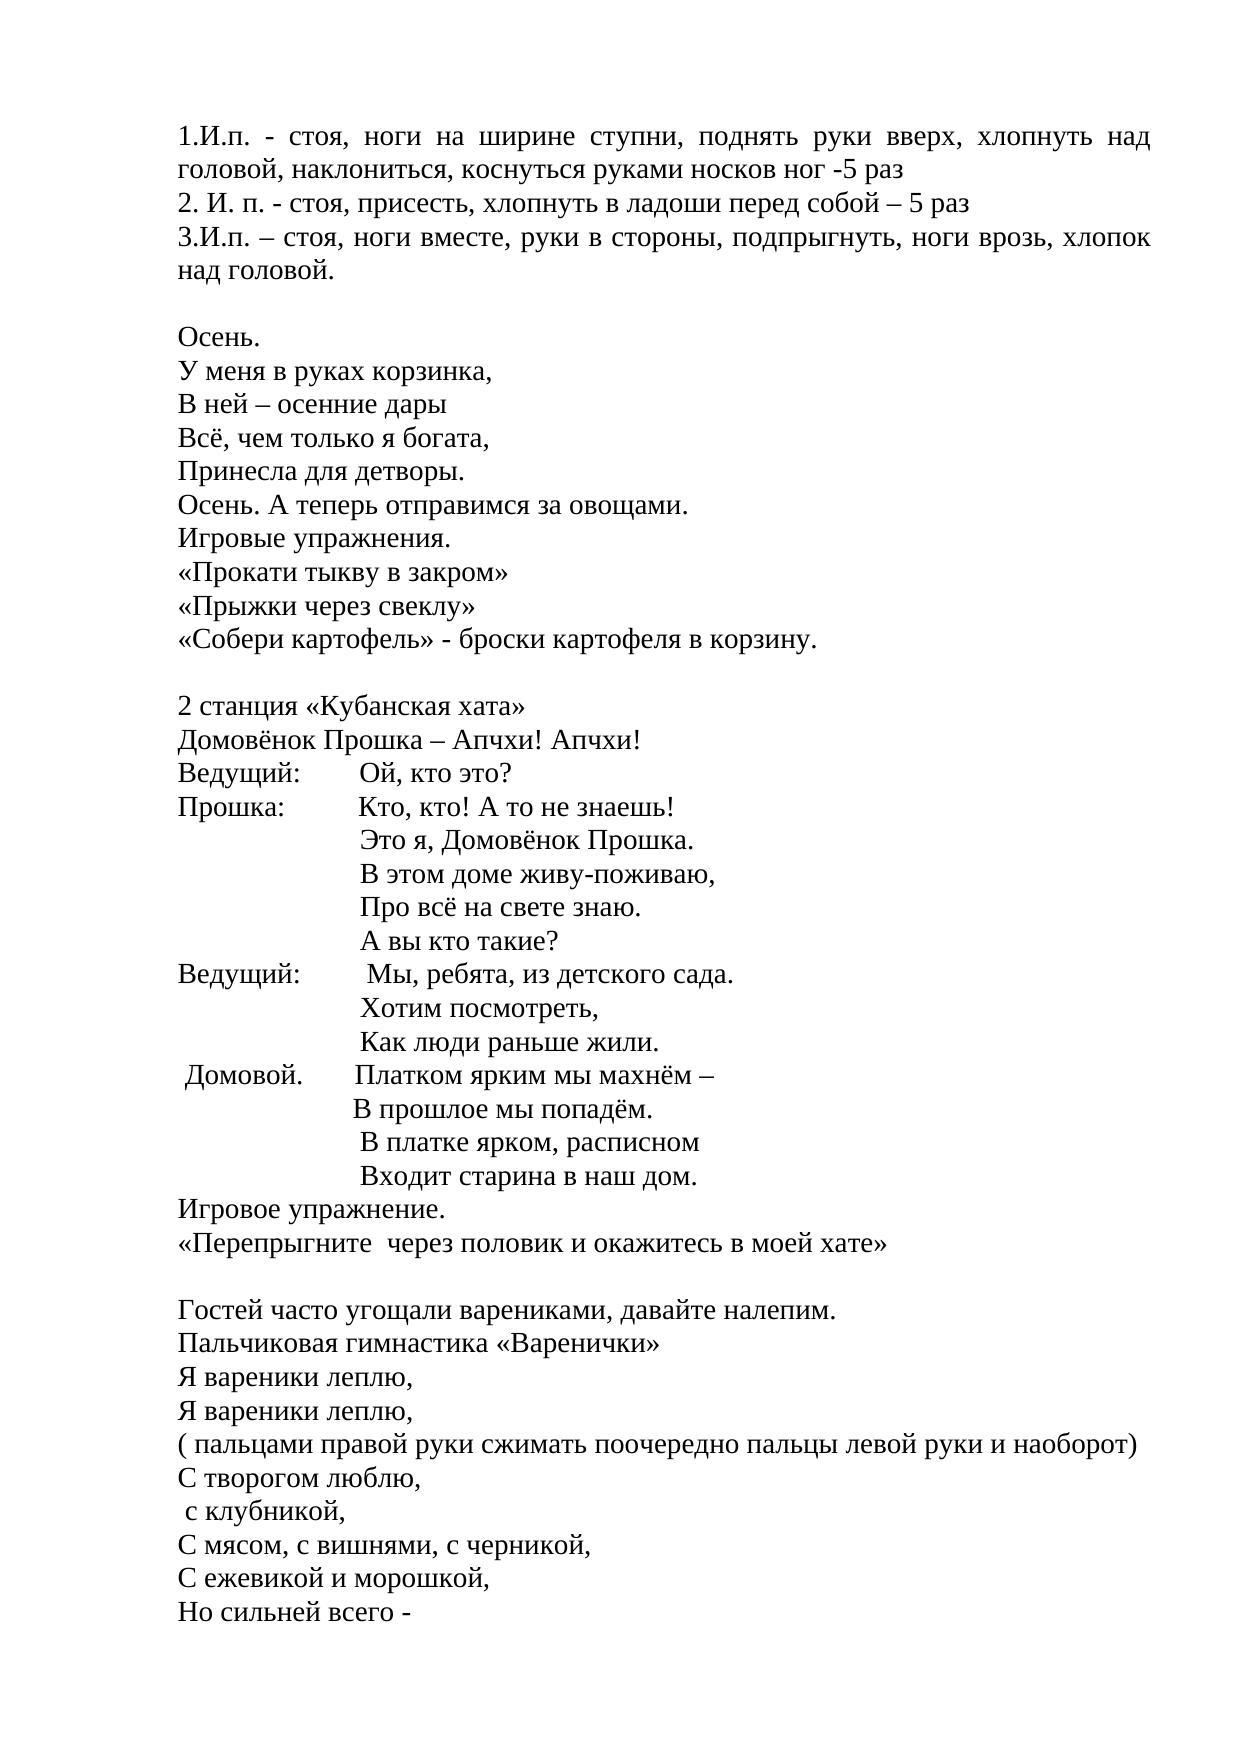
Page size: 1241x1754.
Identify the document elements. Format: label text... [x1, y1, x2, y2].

text ( пальцами правой руки сжимать поочередно пальцы левой руки и наоборот) [177, 1426, 1152, 1460]
text Ведущий: Мы, ребята, из детского сада. [177, 957, 1152, 990]
text Всё, чем только я богата, [177, 420, 1152, 453]
text 3.И.п. – стоя, ноги вместе, руки в стороны, подпрыгнуть, ноги врозь, хлопок над головой. [177, 219, 1152, 286]
text 1.И.п. - стоя, ноги на ширине ступни, поднять руки вверх, хлопнуть над головой, наклониться, коснуться руками носков ног -5 раз [177, 118, 1152, 185]
text «Собери картофель» - броски картофеля в корзину. [177, 621, 1152, 655]
text Гостей часто угощали варениками, давайте налепим. [177, 1292, 1152, 1326]
text Принесла для детворы. [177, 453, 1152, 487]
text В этом доме живу-поживаю, [177, 856, 1152, 889]
text 2. И. п. - стоя, присесть, хлопнуть в ладоши перед собой – 5 раз [177, 185, 1152, 219]
text Прошка: Кто, кто! А то не знаешь! [177, 789, 1152, 822]
text с клубникой, [177, 1493, 1152, 1527]
text У меня в руках корзинка, [177, 353, 1152, 386]
text А вы кто такие? [177, 923, 1152, 957]
text Пальчиковая гимнастика «Варенички» [177, 1326, 1152, 1359]
text С ежевикой и морошкой, [177, 1560, 1152, 1594]
text С творогом люблю, [177, 1460, 1152, 1493]
text В платке ярком, расписном [177, 1124, 1152, 1158]
text Про всё на свете знаю. [177, 889, 1152, 923]
text Домовой. Платком ярким мы махнём – [177, 1057, 1152, 1091]
text Я вареники леплю, [177, 1393, 1152, 1426]
text Это я, Домовёнок Прошка. [177, 822, 1152, 856]
text «Прокати тыкву в закром» [177, 554, 1152, 588]
text «Прыжки через свеклу» [177, 588, 1152, 621]
text Но сильней всего - [177, 1594, 1152, 1627]
text В ней – осенние дары [177, 386, 1152, 420]
text Хотим посмотреть, [177, 990, 1152, 1024]
text Как люди раньше жили. [177, 1024, 1152, 1057]
text Домовёнок Прошка – Апчхи! Апчхи! [177, 722, 1152, 755]
text Осень. А теперь отправимся за овощами. [177, 487, 1152, 521]
text Игровое упражнение. [177, 1191, 1152, 1225]
text 2 станция «Кубанская хата» [177, 688, 1152, 722]
text Я вареники леплю, [177, 1359, 1152, 1393]
text Ведущий: Ой, кто это? [177, 755, 1152, 789]
text С мясом, с вишнями, с черникой, [177, 1527, 1152, 1560]
text В прошлое мы попадём. [177, 1091, 1152, 1124]
text Игровые упражнения. [177, 521, 1152, 554]
text «Перепрыгните через половик и окажитесь в моей хате» [177, 1225, 1152, 1258]
text Осень. [177, 319, 1152, 353]
text Входит старина в наш дом. [177, 1158, 1152, 1191]
